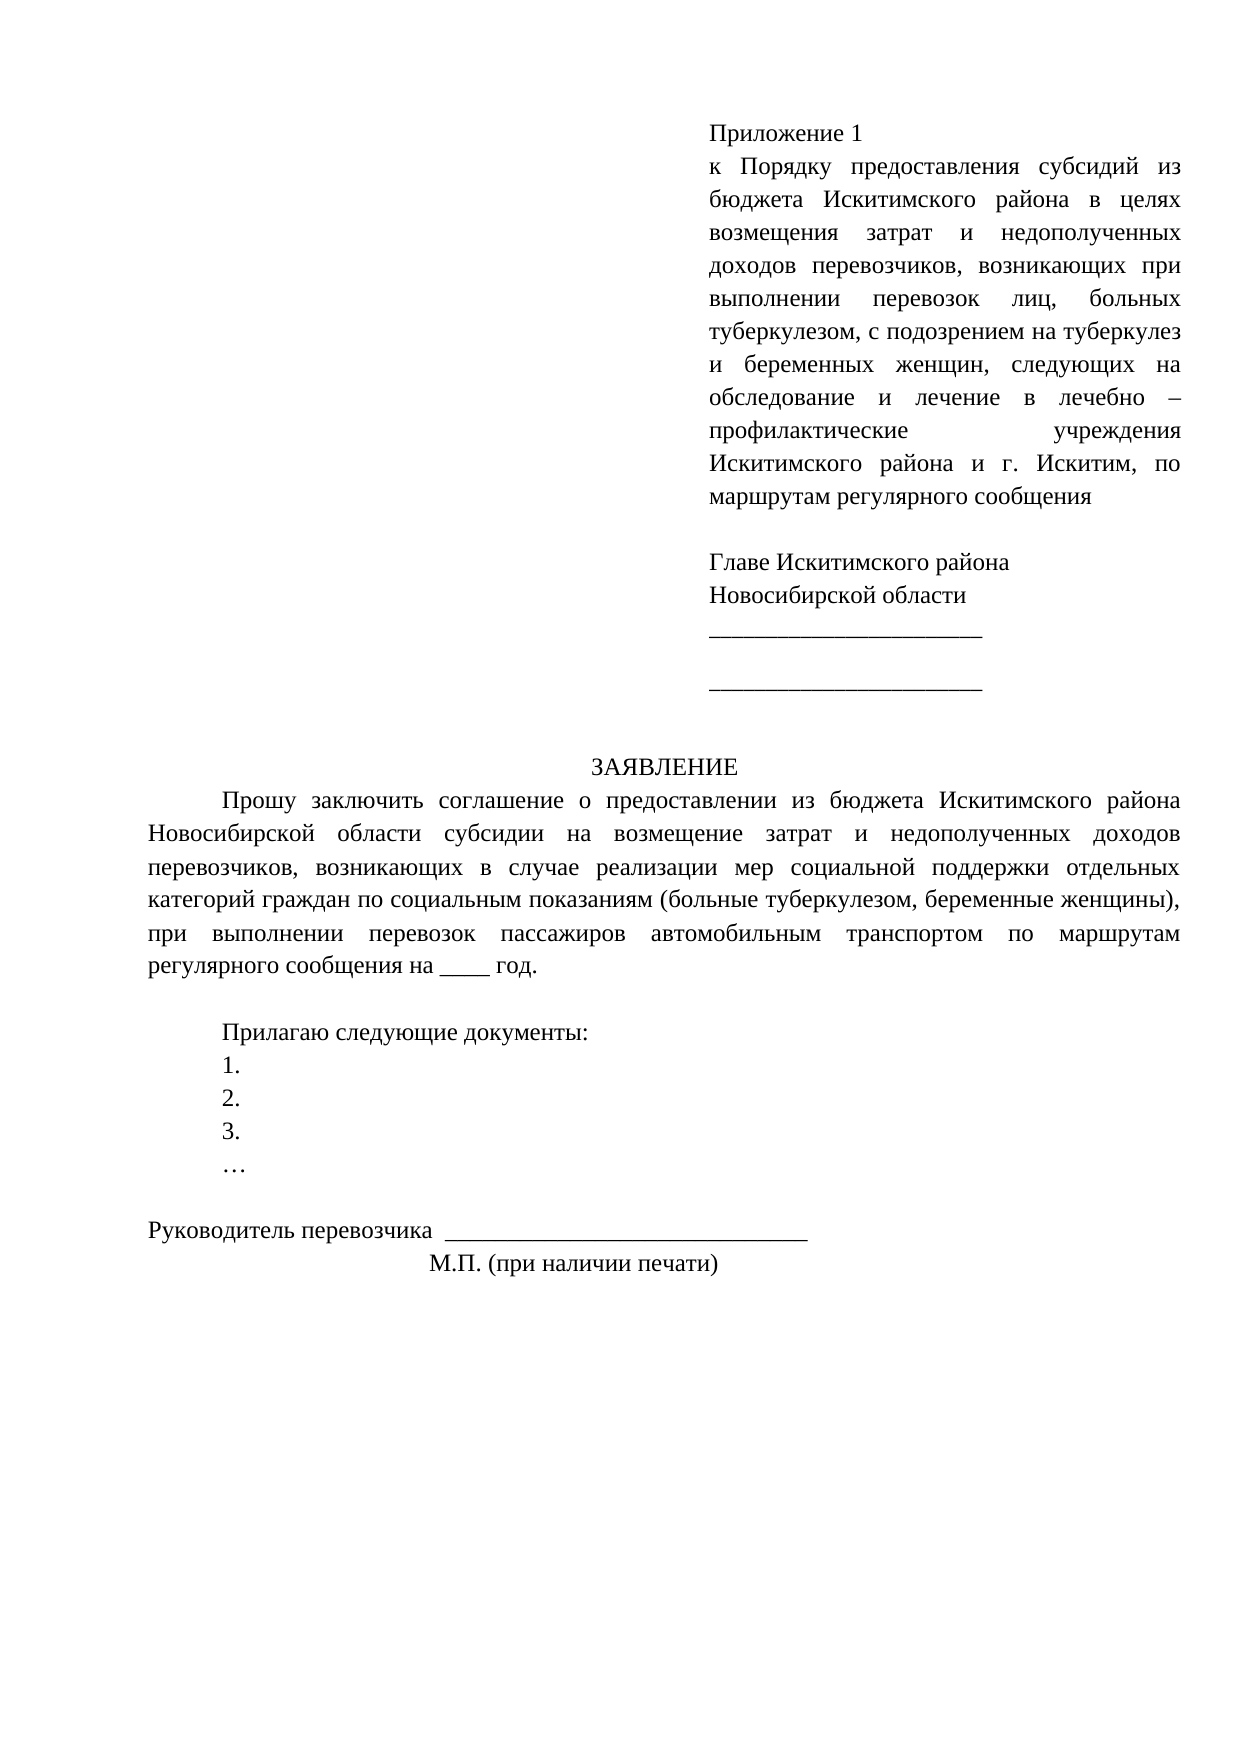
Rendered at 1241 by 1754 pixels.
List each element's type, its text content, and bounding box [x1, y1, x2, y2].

text Прошу заключить соглашение о предоставлении из бюджета Искитимского района Новосибирской области субсидии на возмещение затрат и недополученных доходов перевозчиков, возникающих в случае реализации мер социальной поддержки отдельных категорий граждан по социальным показаниям (больные туберкулезом, беременные женщины), при выполнении перевозок пассажиров автомобильным транспортом по маршрутам регулярного сообщения на ____ год. [148, 786, 1181, 979]
text Приложение 1 [709, 118, 1181, 147]
text Новосибирской области [709, 580, 1181, 609]
text … [148, 1149, 1181, 1177]
text к Порядку предоставления субсидий из бюджета Искитимского района в целях возмещения затрат и недополученных доходов перевозчиков, возникающих при выполнении перевозок лиц, больных туберкулезом, с подозрением на туберкулез и беременных женщин, следующих на обследование и лечение в лечебно – профилактические учреждения Искитимского района и г. Искитим, по маршрутам регулярного сообщения [709, 151, 1181, 510]
text Главе Искитимского района [709, 547, 1181, 576]
text М.П. (при наличии печати) [148, 1248, 1181, 1277]
text 3. [148, 1116, 1181, 1144]
text Прилагаю следующие документы: [148, 1017, 1181, 1045]
text ________________________ [709, 666, 1181, 694]
text Руководитель перевозчика _____________________________ [148, 1215, 1181, 1243]
text 2. [148, 1083, 1181, 1111]
text ЗАЯВЛЕНИЕ [148, 752, 1181, 781]
text ________________________ [148, 613, 1181, 641]
text 1. [148, 1050, 1181, 1078]
